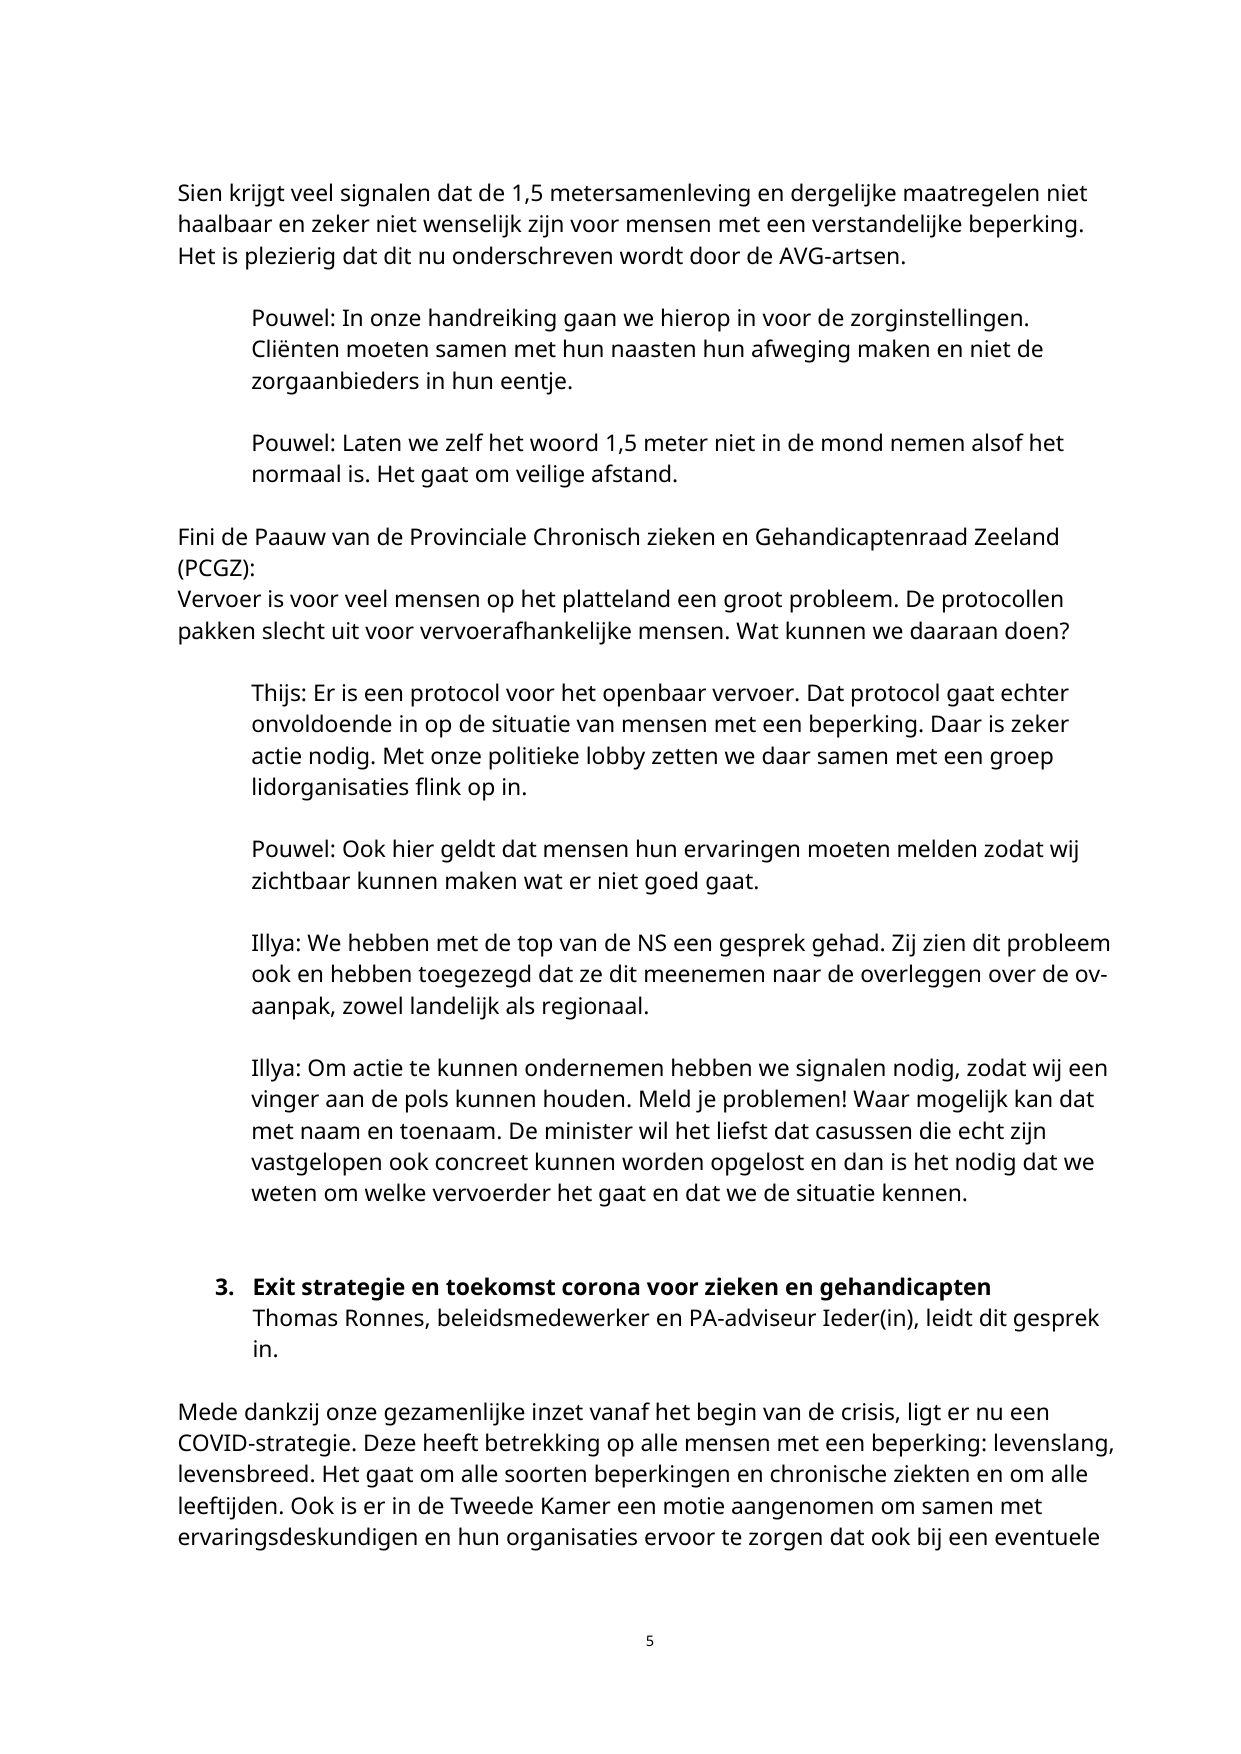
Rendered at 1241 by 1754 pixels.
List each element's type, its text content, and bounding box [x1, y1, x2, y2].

text Pouwel: Laten we zelf het woord 1,5 meter niet in de mond nemen alsof het normaal is. Het gaat om veilige afstand. [251, 427, 1122, 490]
text Thijs: Er is een protocol voor het openbaar vervoer. Dat protocol gaat echter onvoldoende in op de situatie van mensen met een beperking. Daar is zeker actie nodig. Met onze politieke lobby zetten we daar samen met een groep lidorganisaties flink op in. [251, 677, 1122, 802]
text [177, 1396, 1122, 1552]
list Exit strategie en toekomst corona voor zieken en gehandicapten Thomas Ronnes, beleidsmedewerker en PA-adviseur Ieder(in), leidt dit gesprek in. [215, 1271, 1122, 1365]
text Illya: Om actie te kunnen ondernemen hebben we signalen nodig, zodat wij een vinger aan de pols kunnen houden. Meld je problemen! Waar mogelijk kan dat met naam en toenaam. De minister wil het liefst dat casussen die echt zijn vastgelopen ook concreet kunnen worden opgelost en dan is het nodig dat we weten om welke vervoerder het gaat en dat we de situatie kennen. [251, 1052, 1122, 1208]
text Vervoer is voor veel mensen op het platteland een groot probleem. De protocollen pakken slecht uit voor vervoerafhankelijke mensen. Wat kunnen we daaraan doen? [177, 583, 1122, 646]
text Fini de Paauw van de Provinciale Chronisch zieken en Gehandicaptenraad Zeeland (PCGZ): [177, 521, 1122, 583]
text Pouwel: In onze handreiking gaan we hierop in voor de zorginstellingen. Cliënten moeten samen met hun naasten hun afweging maken en niet de zorgaanbieders in hun eentje. [251, 302, 1122, 396]
text Sien krijgt veel signalen dat de 1,5 metersamenleving en dergelijke maatregelen niet haalbaar en zeker niet wenselijk zijn voor mensen met een verstandelijke beperking. Het is plezierig dat dit nu onderschreven wordt door de AVG-artsen. [177, 177, 1122, 271]
text Illya: We hebben met de top van de NS een gesprek gehad. Zij zien dit probleem ook en hebben toegezegd dat ze dit meenemen naar de overleggen over de ov-aanpak, zowel landelijk als regionaal. [251, 927, 1122, 1021]
text Pouwel: Ook hier geldt dat mensen hun ervaringen moeten melden zodat wij zichtbaar kunnen maken wat er niet goed gaat. [251, 833, 1122, 896]
